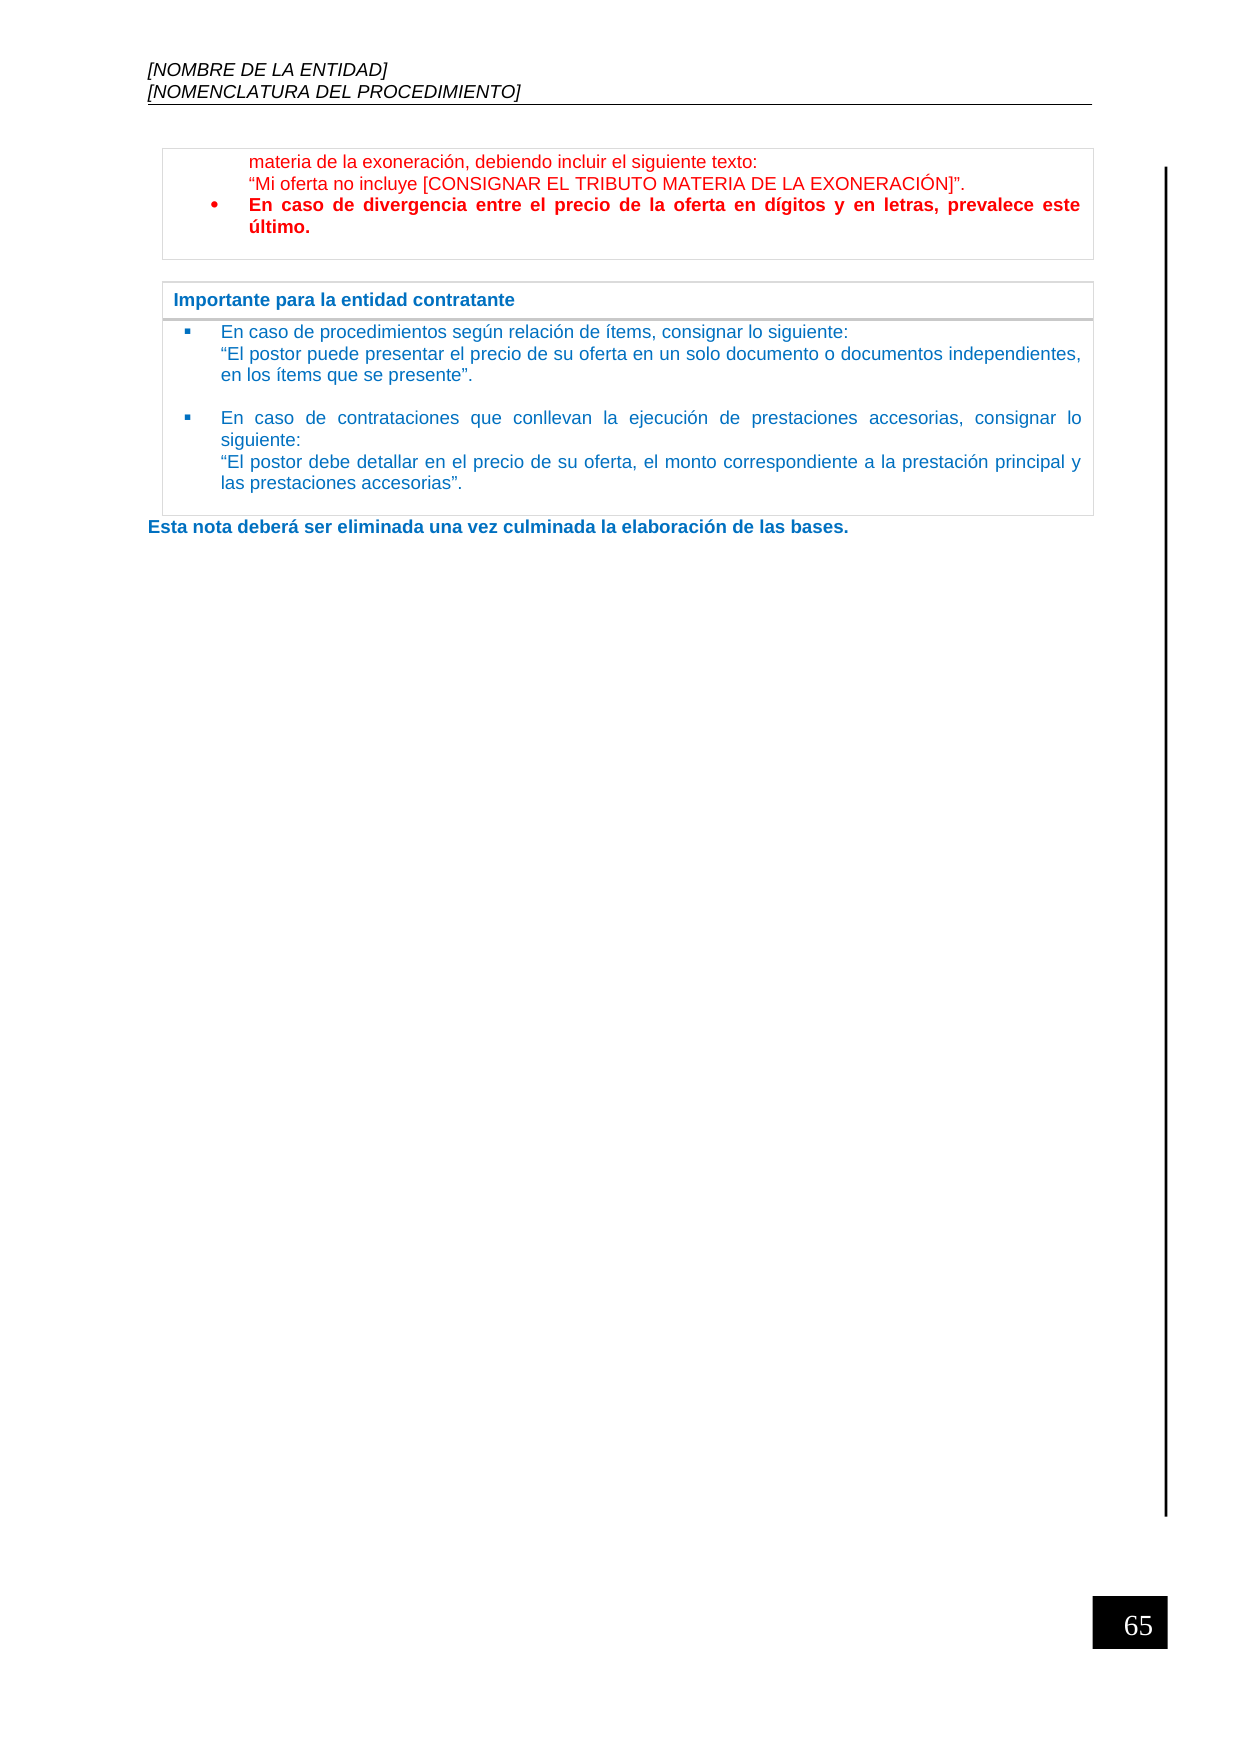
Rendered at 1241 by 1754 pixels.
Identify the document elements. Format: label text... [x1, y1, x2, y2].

text Esta nota deberá ser eliminada una vez culminada la elaboración de las bases. [148, 516, 1092, 538]
table_cell En caso de procedimientos según relación de ítems, consignar lo siguiente: “El postor puede presentar el precio de su oferta en un solo documento o documentos independientes, en los ítems que se presente”. En caso de contrataciones que conllevan la ejecución de prestaciones accesorias, consignar lo siguiente: “El postor debe detallar en el precio de su oferta, el monto correspondiente a la prestación principal y las prestaciones accesorias”. [163, 321, 1093, 515]
table_header Importante para la entidad contratante [163, 283, 1093, 318]
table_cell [163, 149, 1093, 259]
